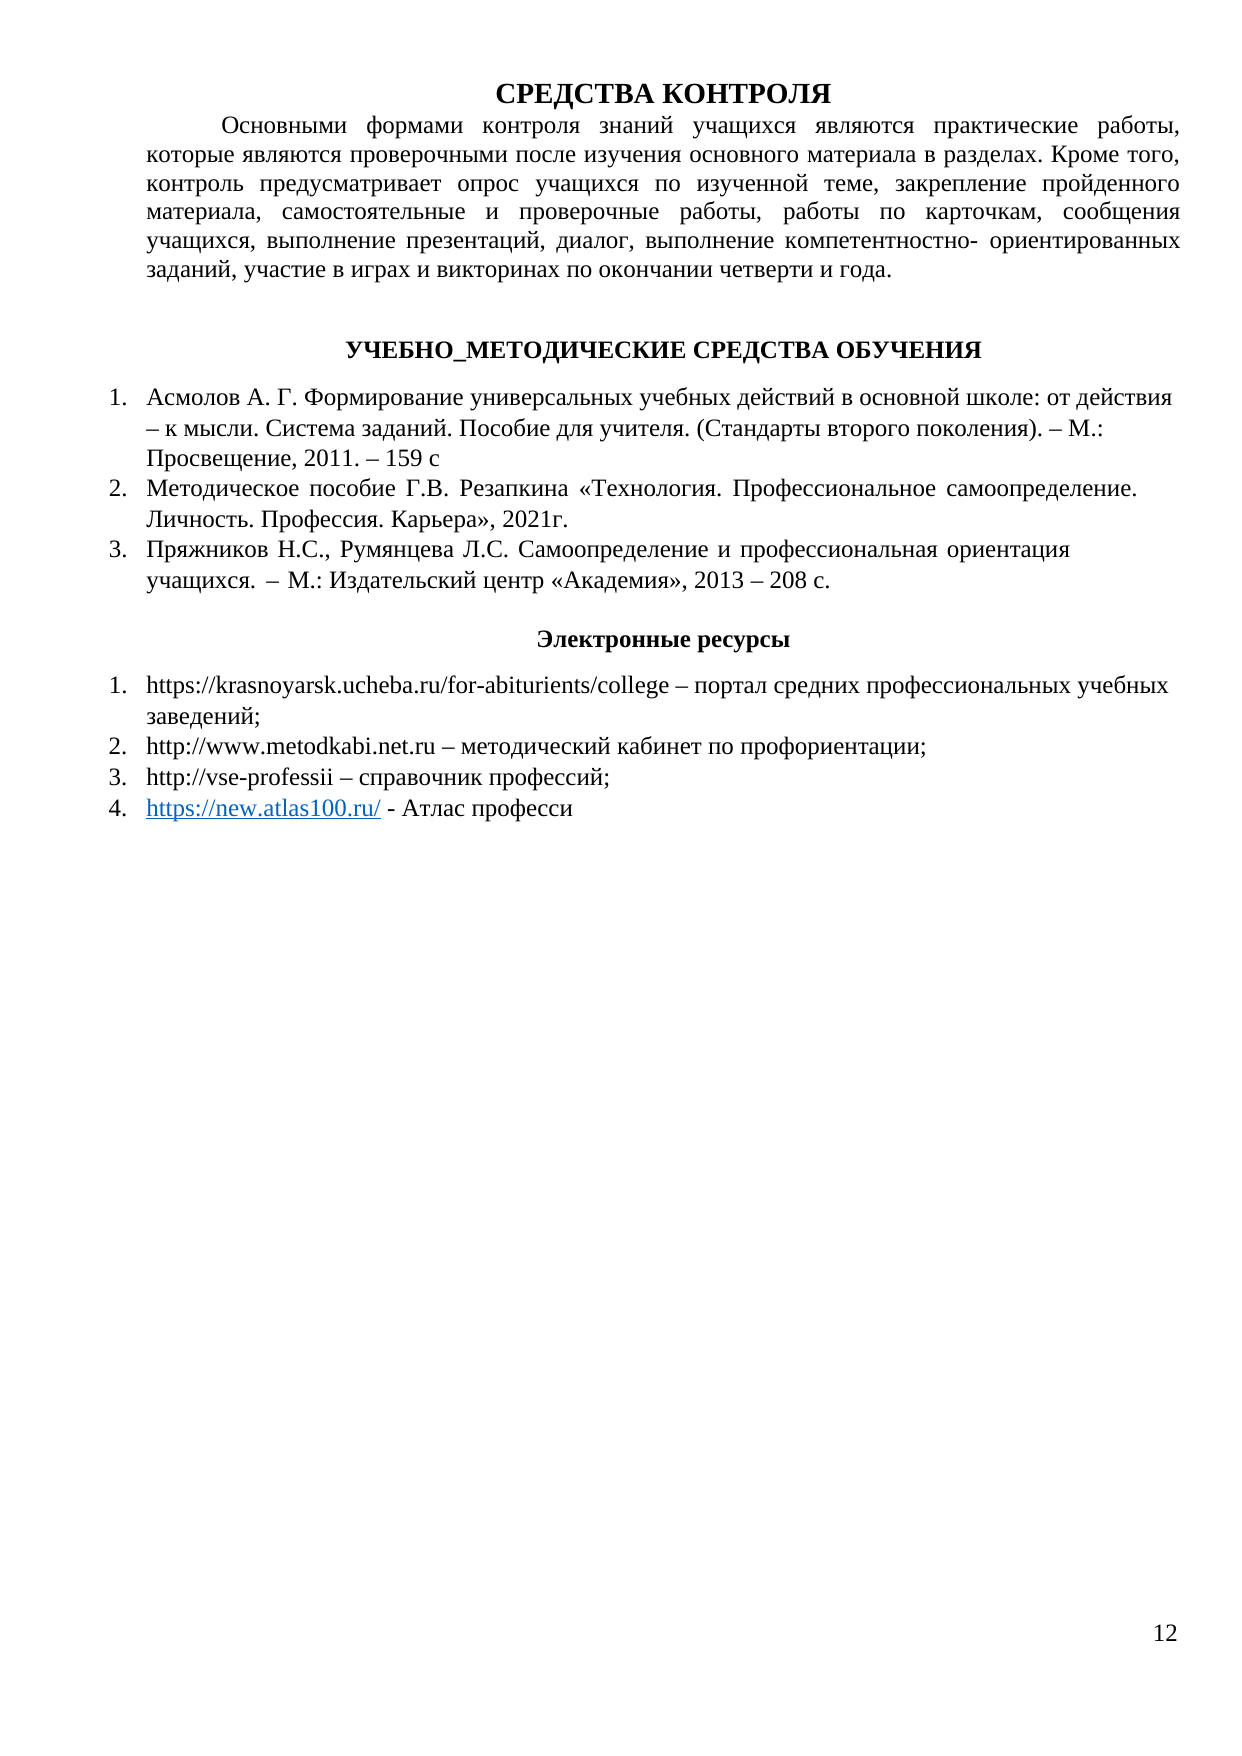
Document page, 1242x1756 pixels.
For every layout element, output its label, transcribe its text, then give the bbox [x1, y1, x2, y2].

list Пряжников Н.С., Румянцева Л.С. Самоопределение и профессиональная ориентация учащихся. – М.: Издательский центр «Академия», 2013 – 208 с. [108, 534, 1181, 593]
list Методическое пособие Г.В. Резапкина «Технология. Профессиональное самоопределение. Личность. Профессия. Карьера», 2021г. [108, 473, 1181, 533]
list Асмолов А. Г. Формирование универсальных учебных действий в основной школе: от действия – к мысли. Система заданий. Пособие для учителя. (Стандарты второго поколения). – М.: Просвещение, 2011. – 159 с [108, 382, 1181, 472]
subtitle УЧЕБНО_МЕТОДИЧЕСКИЕ СРЕДСТВА ОБУЧЕНИЯ [146, 335, 1181, 364]
text Основными формами контроля знаний учащихся являются практические работы, которые являются проверочными после изучения основного материала в разделах. Кроме того, контроль предусматривает опрос учащихся по изученной теме, закрепление пройденного материала, самостоятельные и проверочные работы, работы по карточкам, сообщения учащихся, выполнение презентаций, диалог, выполнение компетентностно- ориентированных заданий, участие в играх и викторинах по окончании четверти и года. [146, 110, 1181, 283]
list http://vse-professii – справочник профессий; [108, 762, 1181, 791]
subtitle Электронные ресурсы [146, 624, 1181, 653]
text СРЕДСТВА КОНТРОЛЯ [146, 77, 1181, 110]
list http://www.metodkabi.net.ru – методический кабинет по профориентации; [108, 731, 1181, 760]
list https://new.atlas100.ru/ - Атлас професси [108, 793, 1181, 821]
list https://krasnoyarsk.ucheba.ru/for-abiturients/college – портал средних профессиональных учебных заведений; [108, 671, 1181, 730]
